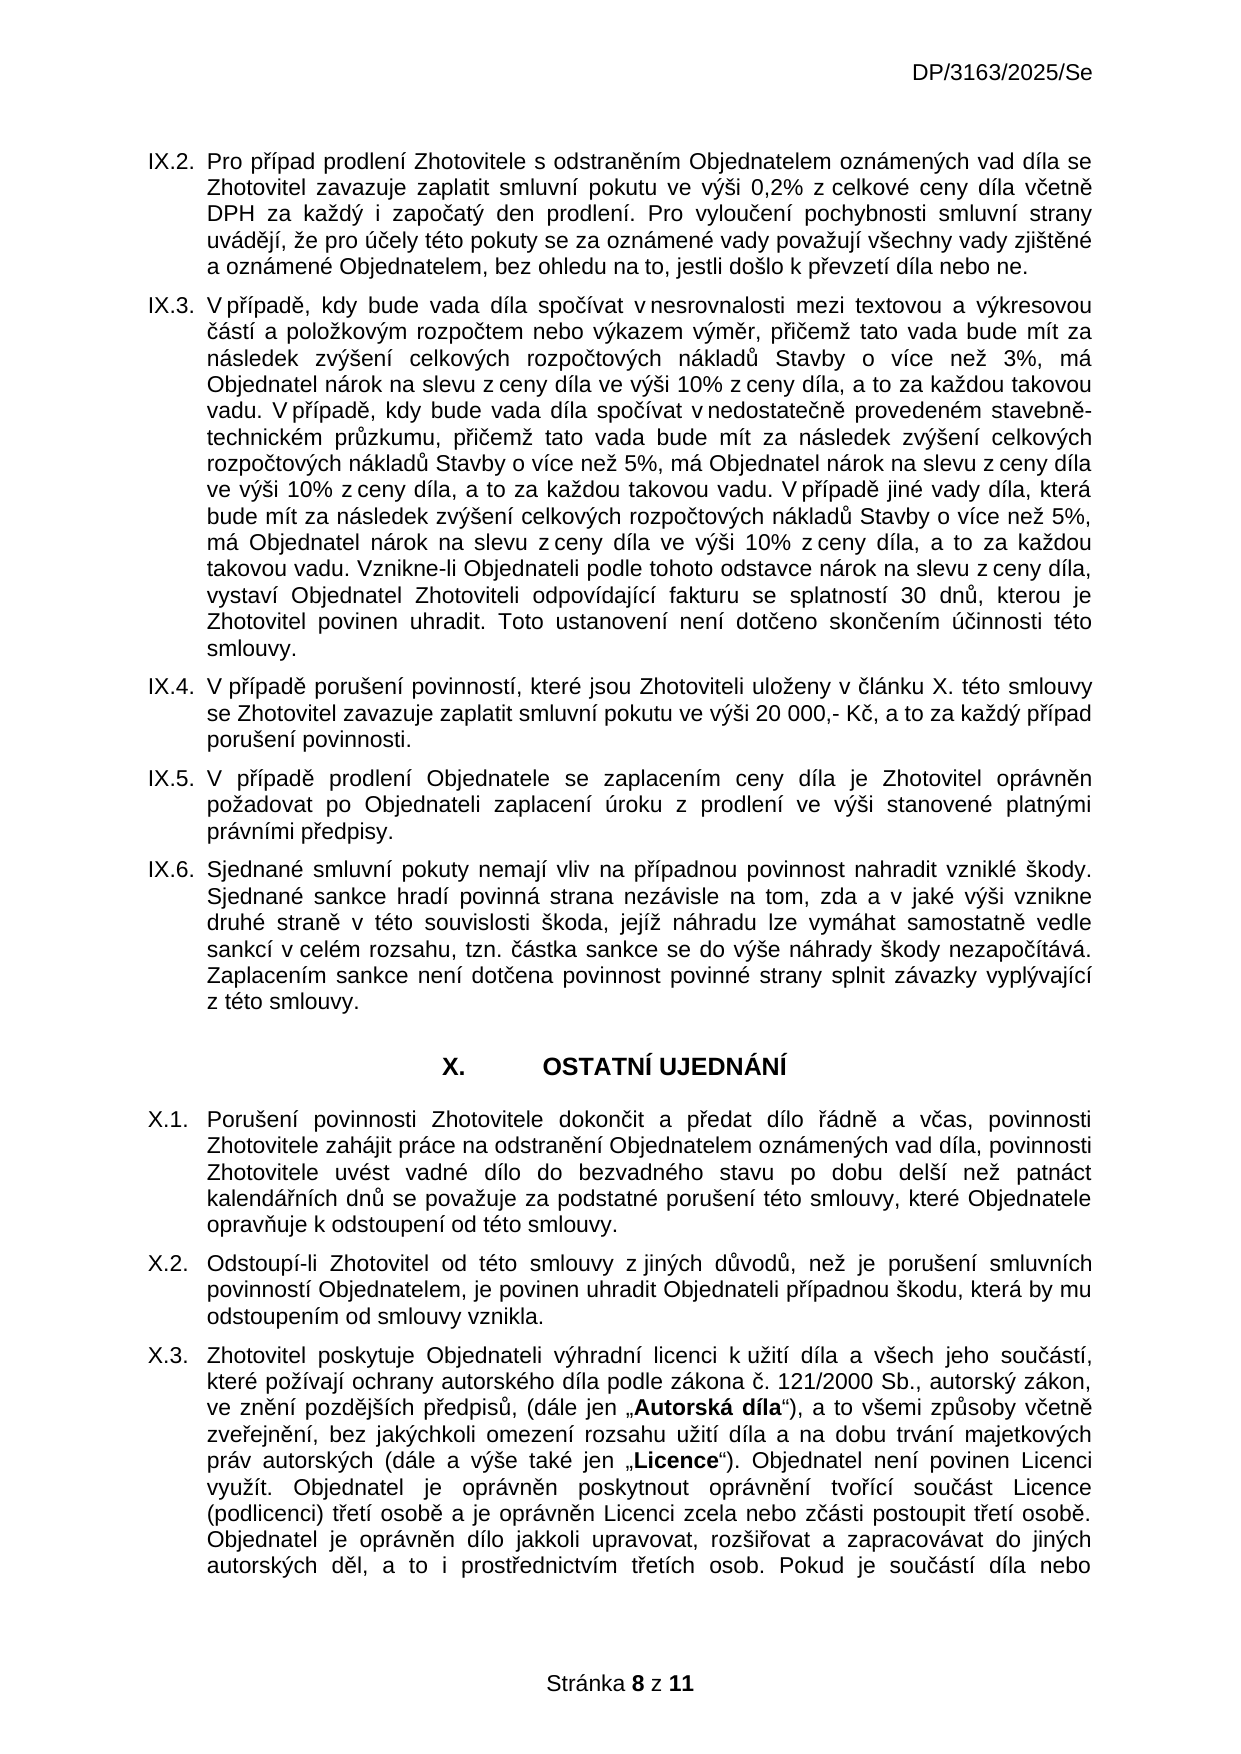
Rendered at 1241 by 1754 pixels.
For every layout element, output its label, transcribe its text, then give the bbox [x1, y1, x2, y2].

list V případě porušení povinností, které jsou Zhotoviteli uloženy v článku X. této smlouvy se Zhotovitel zavazuje zaplatit smluvní pokutu ve výši 20 000,- Kč, a to za každý případ porušení povinnosti. [148, 673, 1093, 752]
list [148, 1342, 1093, 1579]
subtitle Ostatní ujednání [148, 1052, 1093, 1081]
list V případě prodlení Objednatele se zaplacením ceny díla je Zhotovitel oprávněn požadovat po Objednateli zaplacení úroku z prodlení ve výši stanovené platnými právními předpisy. [148, 765, 1093, 844]
list Pro případ prodlení Zhotovitele s odstraněním Objednatelem oznámených vad díla se Zhotovitel zavazuje zaplatit smluvní pokutu ve výši 0,2% z celkové ceny díla včetně DPH za každý i započatý den prodlení. Pro vyloučení pochybnosti smluvní strany uvádějí, že pro účely této pokuty se za oznámené vady považují všechny vady zjištěné a oznámené Objednatelem, bez ohledu na to, jestli došlo k převzetí díla nebo ne. [148, 148, 1093, 279]
list V případě, kdy bude vada díla spočívat v nesrovnalosti mezi textovou a výkresovou částí a položkovým rozpočtem nebo výkazem výměr, přičemž tato vada bude mít za následek zvýšení celkových rozpočtových nákladů Stavby o více než 3%, má Objednatel nárok na slevu z ceny díla ve výši 10% z ceny díla, a to za každou takovou vadu. V případě, kdy bude vada díla spočívat v nedostatečně provedeném stavebně-technickém průzkumu, přičemž tato vada bude mít za následek zvýšení celkových rozpočtových nákladů Stavby o více než 5%, má Objednatel nárok na slevu z ceny díla ve výši 10% z ceny díla, a to za každou takovou vadu. V případě jiné vady díla, která bude mít za následek zvýšení celkových rozpočtových nákladů Stavby o více než 5%, má Objednatel nárok na slevu z ceny díla ve výši 10% z ceny díla, a to za každou takovou vadu. Vznikne-li Objednateli podle tohoto odstavce nárok na slevu z ceny díla, vystaví Objednatel Zhotoviteli odpovídající fakturu se splatností 30 dnů, kterou je Zhotovitel povinen uhradit. Toto ustanovení není dotčeno skončením účinnosti této smlouvy. [148, 292, 1093, 661]
list Odstoupí-li Zhotovitel od této smlouvy z jiných důvodů, než je porušení smluvních povinností Objednatelem, je povinen uhradit Objednateli případnou škodu, která by mu odstoupením od smlouvy vznikla. [148, 1250, 1093, 1329]
list Porušení povinnosti Zhotovitele dokončit a předat dílo řádně a včas, povinnosti Zhotovitele zahájit práce na odstranění Objednatelem oznámených vad díla, povinnosti Zhotovitele uvést vadné dílo do bezvadného stavu po dobu delší než patnáct kalendářních dnů se považuje za podstatné porušení této smlouvy, které Objednatele opravňuje k odstoupení od této smlouvy. [148, 1106, 1093, 1238]
list Sjednané smluvní pokuty nemají vliv na případnou povinnost nahradit vzniklé škody. Sjednané sankce hradí povinná strana nezávisle na tom, zda a v jaké výši vznikne druhé straně v této souvislosti škoda, jejíž náhradu lze vymáhat samostatně vedle sankcí v celém rozsahu, tzn. částka sankce se do výše náhrady škody nezapočítává. Zaplacením sankce není dotčena povinnost povinné strany splnit závazky vyplývající z této smlouvy. [148, 856, 1093, 1014]
